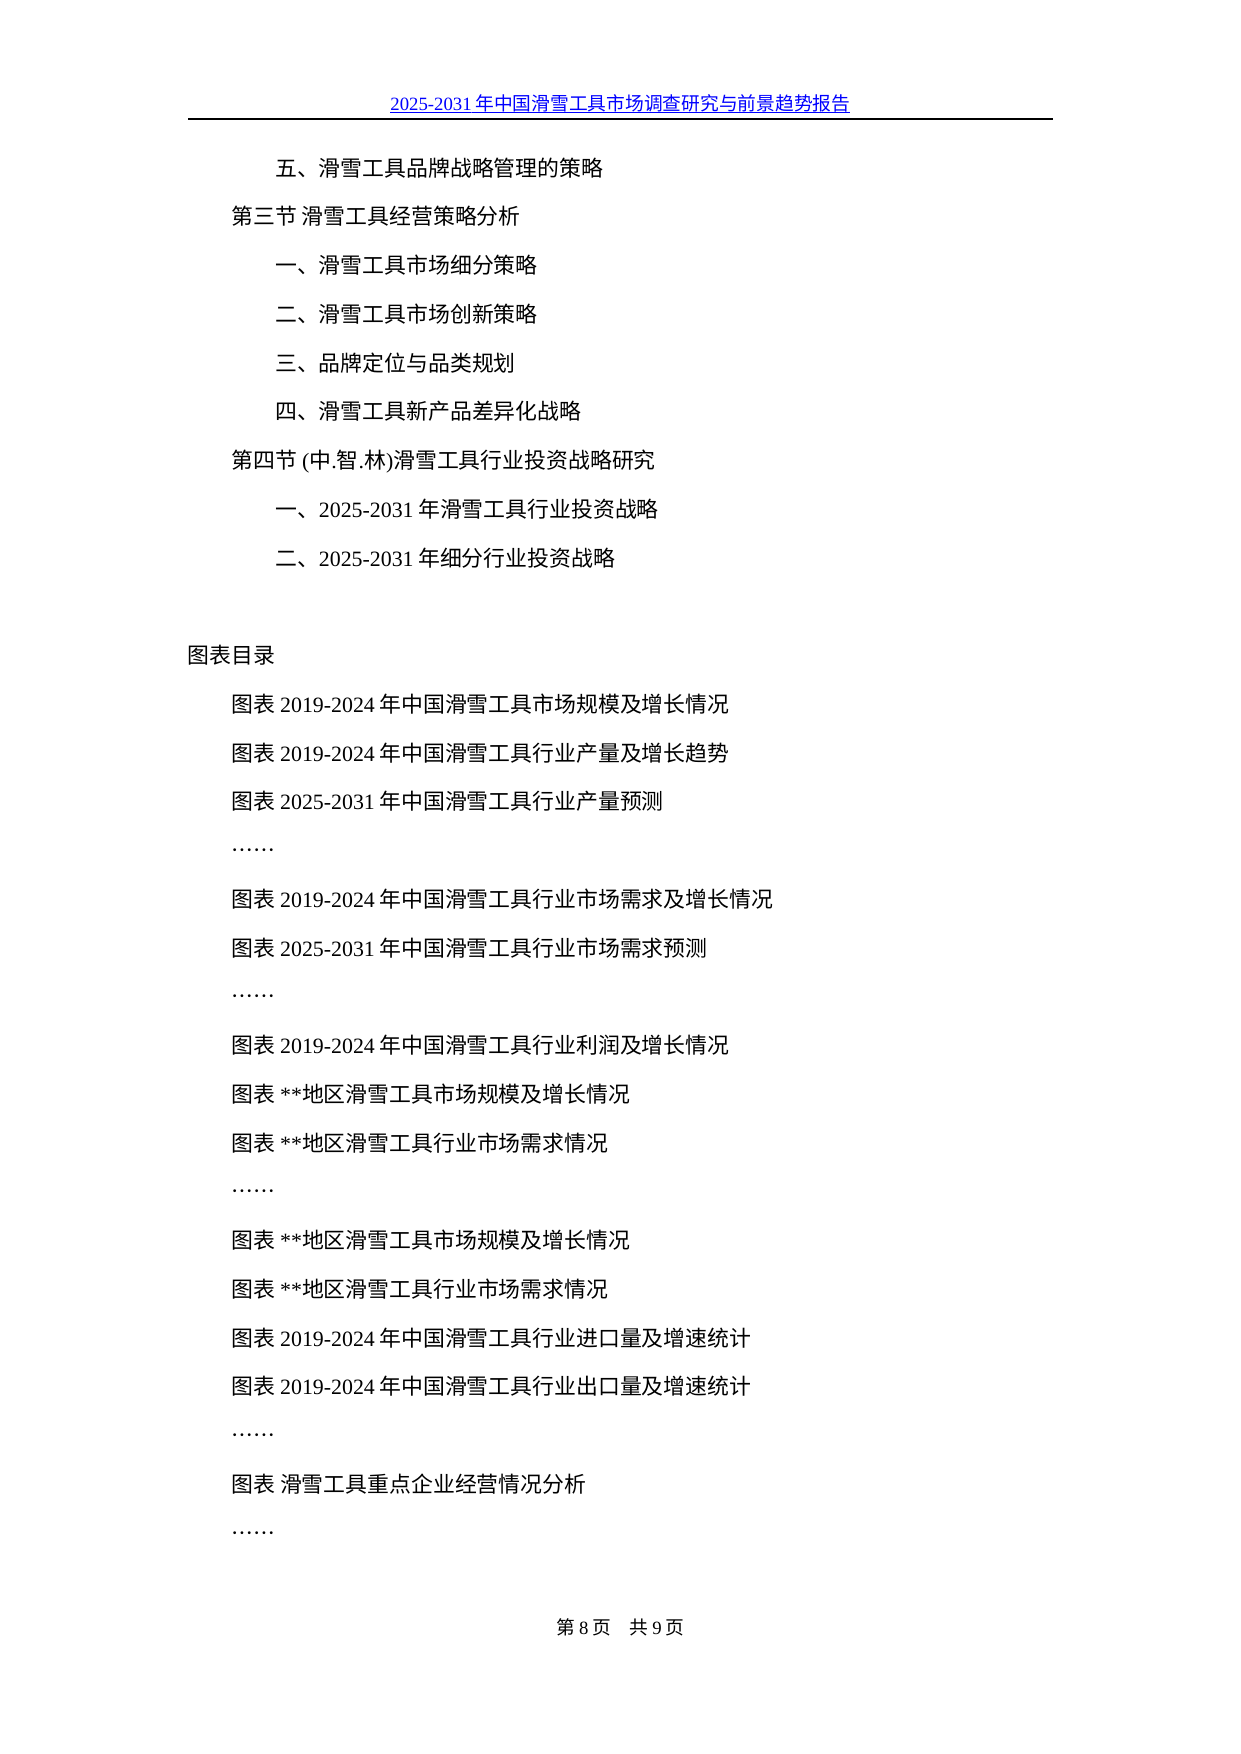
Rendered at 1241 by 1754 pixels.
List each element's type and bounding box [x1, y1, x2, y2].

text [187, 150, 1053, 1548]
